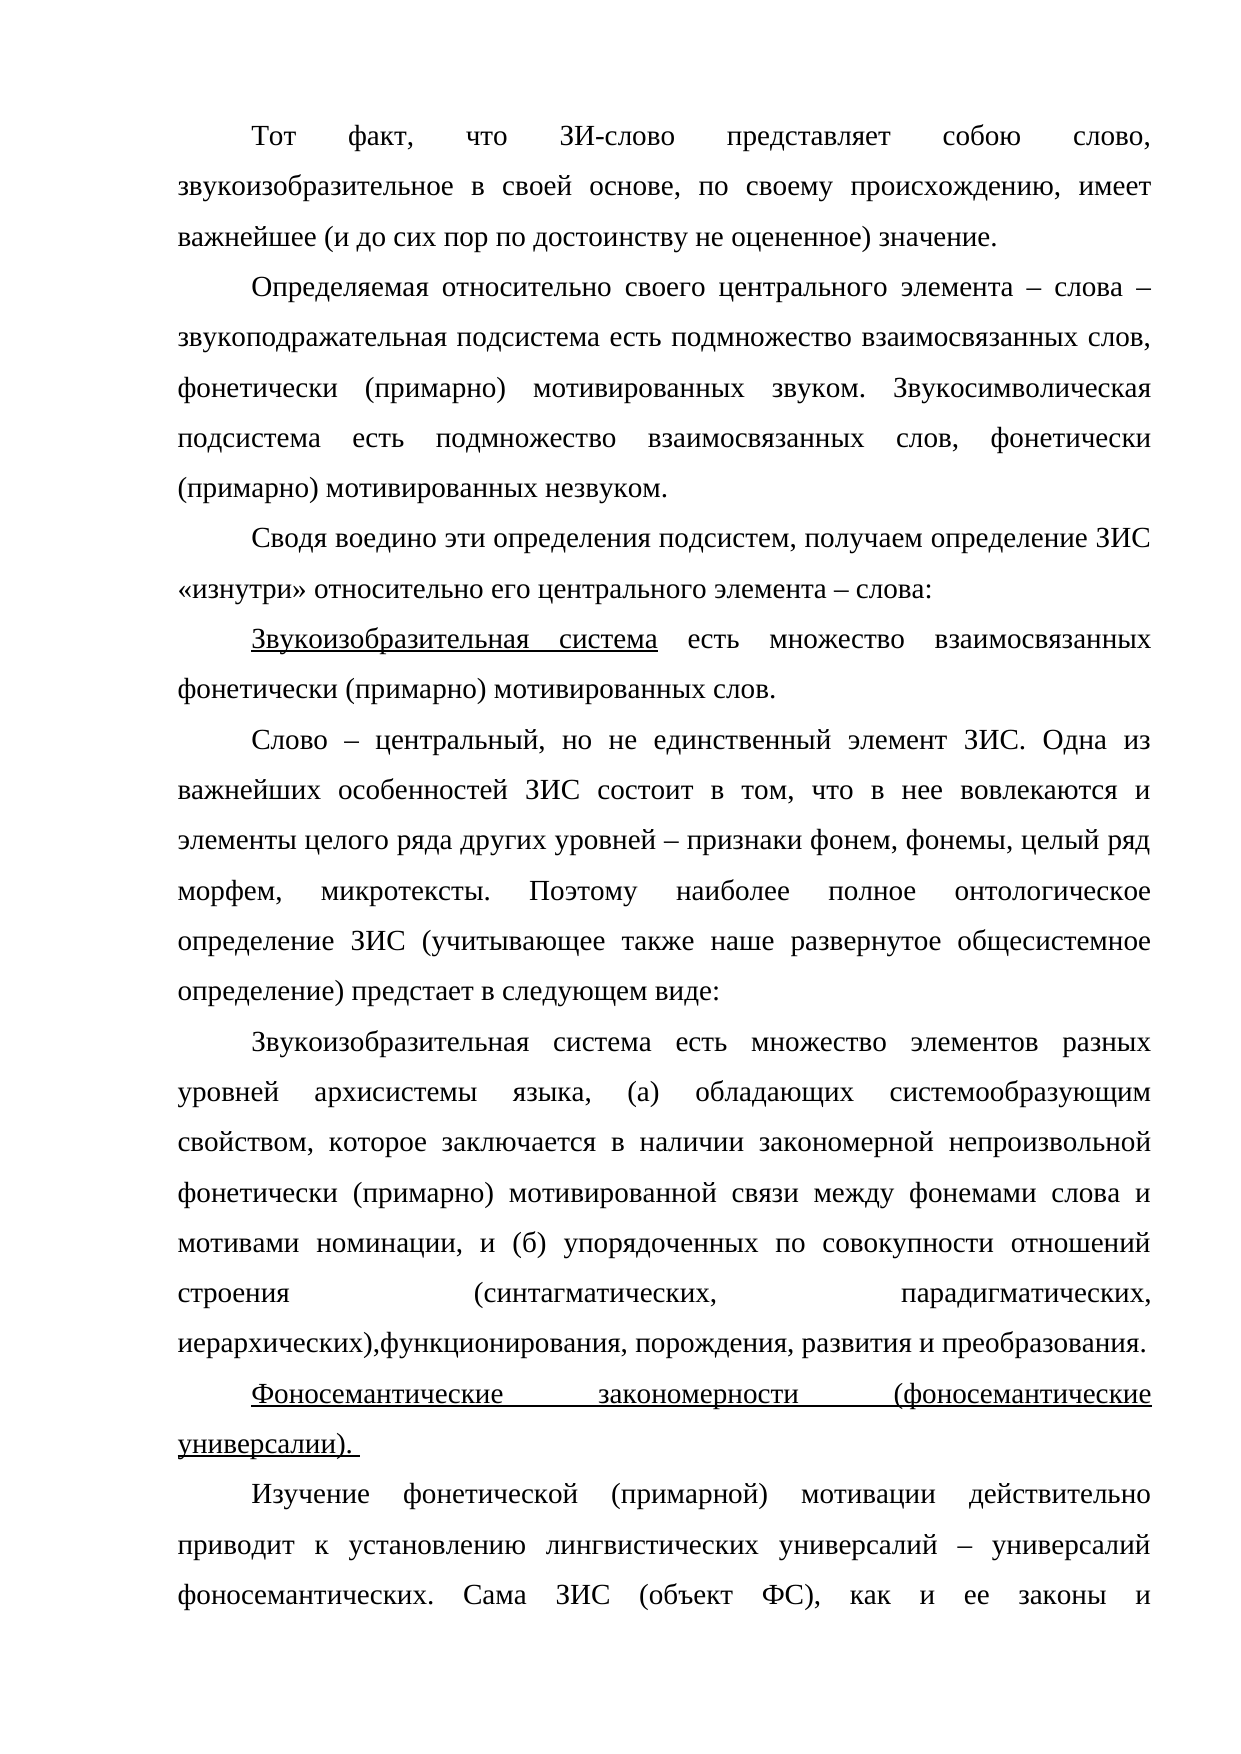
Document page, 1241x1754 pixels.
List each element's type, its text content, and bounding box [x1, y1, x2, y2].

subtitle Фоносемантические закономерности (фоносемантические универсалии). [177, 1376, 1152, 1460]
subtitle Звукоизобразительная система есть множество элементов разных уровней архисистемы языка, (а) обладающих системообразующим свойством, которое заключается в наличии закономерной непроизвольной фонетически (примарно) мотивированной связи между фонемами слова и мотивами номинации, и (б) упорядоченных по совокупности отношений строения (синтагматических, парадигматических, иерархических),функционирования, порождения, развития и преобразования. [177, 1024, 1152, 1359]
subtitle Звукоизобразительная система есть множество взаимосвязанных фонетически (примарно) мотивированных слов. [177, 621, 1152, 705]
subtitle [177, 1477, 1152, 1611]
subtitle Определяемая относительно своего центрального элемента – слова – звукоподражательная подсистема есть подмножество взаимосвязанных слов, фонетически (примарно) мотивированных звуком. Звукосимволическая подсистема есть подмножество взаимосвязанных слов, фонетически (примарно) мотивированных незвуком. [177, 269, 1152, 504]
subtitle Слово – центральный, но не единственный элемент ЗИС. Одна из важнейших особенностей ЗИС состоит в том, что в нее вовлекаются и элементы целого ряда других уровней – признаки фонем, фонемы, целый ряд морфем, микротексты. Поэтому наиболее полное онтологическое определение ЗИС (учитывающее также наше развернутое общесистемное определение) предстает в следующем виде: [177, 722, 1152, 1007]
subtitle Тот факт, что ЗИ-слово представляет собою слово, звукоизобразительное в своей основе, по своему происхождению, имеет важнейшее (и до сих пор по достоинству не оцененное) значение. [177, 118, 1152, 252]
subtitle Сводя воедино эти определения подсистем, получаем определение ЗИС «изнутри» относительно его центрального элемента – слова: [177, 521, 1152, 604]
